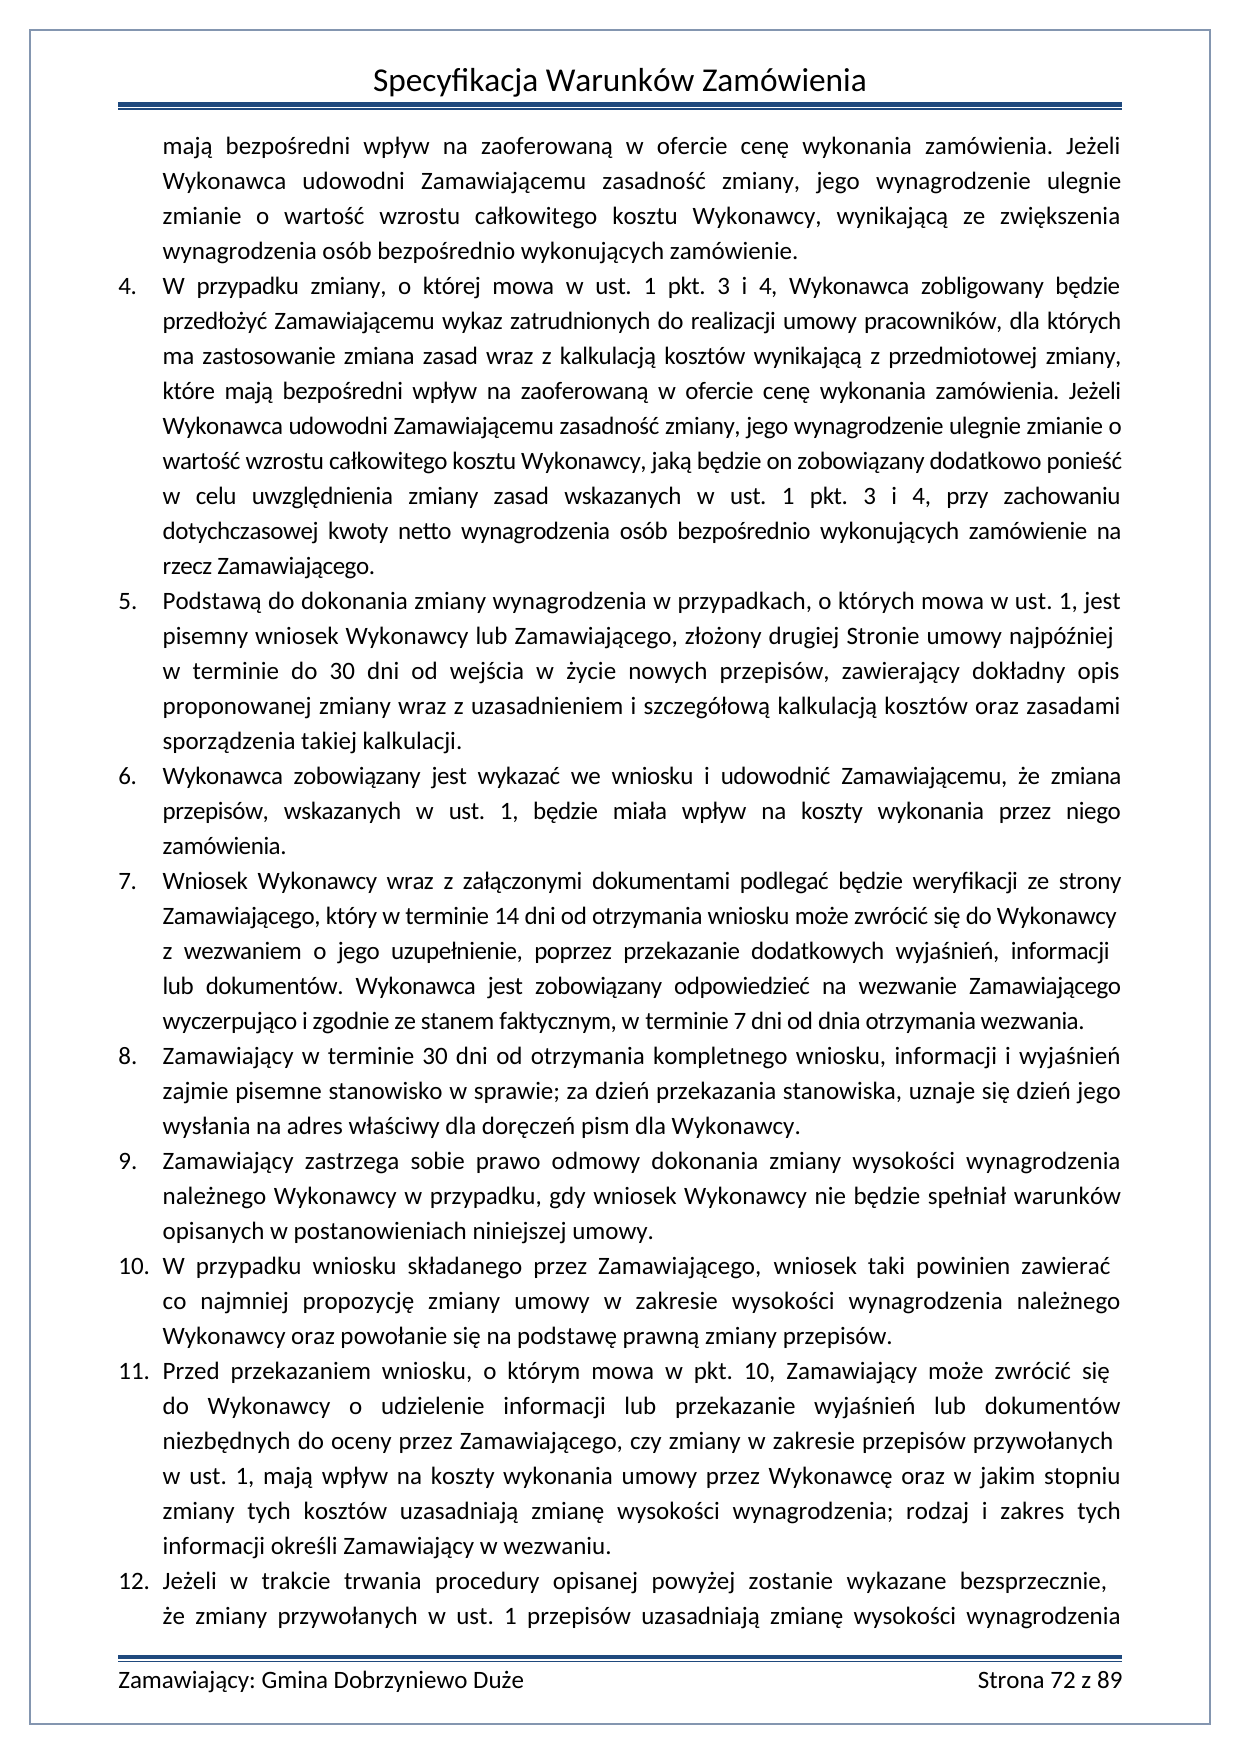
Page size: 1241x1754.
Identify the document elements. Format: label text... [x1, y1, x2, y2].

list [118, 1565, 1122, 1630]
list W przypadku zmiany, o której mowa w ust. 1 pkt. 3 i 4, Wykonawca zobligowany będzie przedłożyć Zamawiającemu wykaz zatrudnionych do realizacji umowy pracowników, dla których ma zastosowanie zmiana zasad wraz z kalkulacją kosztów wynikającą z przedmiotowej zmiany, które mają bezpośredni wpływ na zaoferowaną w ofercie cenę wykonania zamówienia. Jeżeli Wykonawca udowodni Zamawiającemu zasadność zmiany, jego wynagrodzenie ulegnie zmianie o wartość wzrostu całkowitego kosztu Wykonawcy, jaką będzie on zobowiązany dodatkowo ponieść w celu uwzględnienia zmiany zasad wskazanych w ust. 1 pkt. 3 i 4, przy zachowaniu dotychczasowej kwoty netto wynagrodzenia osób bezpośrednio wykonujących zamówienie na rzecz Zamawiającego. [118, 270, 1122, 580]
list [118, 130, 1122, 265]
list W przypadku wniosku składanego przez Zamawiającego, wniosek taki powinien zawierać co najmniej propozycję zmiany umowy w zakresie wysokości wynagrodzenia należnego Wykonawcy oraz powołanie się na podstawę prawną zmiany przepisów. [118, 1250, 1122, 1350]
list Wykonawca zobowiązany jest wykazać we wniosku i udowodnić Zamawiającemu, że zmiana przepisów, wskazanych w ust. 1, będzie miała wpływ na koszty wykonania przez niego zamówienia. [118, 760, 1122, 860]
list Wniosek Wykonawcy wraz z załączonymi dokumentami podlegać będzie weryfikacji ze strony Zamawiającego, który w terminie 14 dni od otrzymania wniosku może zwrócić się do Wykonawcy z wezwaniem o jego uzupełnienie, poprzez przekazanie dodatkowych wyjaśnień, informacji lub dokumentów. Wykonawca jest zobowiązany odpowiedzieć na wezwanie Zamawiającego wyczerpująco i zgodnie ze stanem faktycznym, w terminie 7 dni od dnia otrzymania wezwania. [118, 865, 1122, 1035]
list Zamawiający zastrzega sobie prawo odmowy dokonania zmiany wysokości wynagrodzenia należnego Wykonawcy w przypadku, gdy wniosek Wykonawcy nie będzie spełniał warunków opisanych w postanowieniach niniejszej umowy. [118, 1145, 1122, 1245]
list Podstawą do dokonania zmiany wynagrodzenia w przypadkach, o których mowa w ust. 1, jest pisemny wniosek Wykonawcy lub Zamawiającego, złożony drugiej Stronie umowy najpóźniej w terminie do 30 dni od wejścia w życie nowych przepisów, zawierający dokładny opis proponowanej zmiany wraz z uzasadnieniem i szczegółową kalkulacją kosztów oraz zasadami sporządzenia takiej kalkulacji. [118, 585, 1122, 755]
list Przed przekazaniem wniosku, o którym mowa w pkt. 10, Zamawiający może zwrócić się do Wykonawcy o udzielenie informacji lub przekazanie wyjaśnień lub dokumentów niezbędnych do oceny przez Zamawiającego, czy zmiany w zakresie przepisów przywołanych w ust. 1, mają wpływ na koszty wykonania umowy przez Wykonawcę oraz w jakim stopniu zmiany tych kosztów uzasadniają zmianę wysokości wynagrodzenia; rodzaj i zakres tych informacji określi Zamawiający w wezwaniu. [118, 1355, 1122, 1560]
list Zamawiający w terminie 30 dni od otrzymania kompletnego wniosku, informacji i wyjaśnień zajmie pisemne stanowisko w sprawie; za dzień przekazania stanowiska, uznaje się dzień jego wysłania na adres właściwy dla doręczeń pism dla Wykonawcy. [118, 1040, 1122, 1140]
